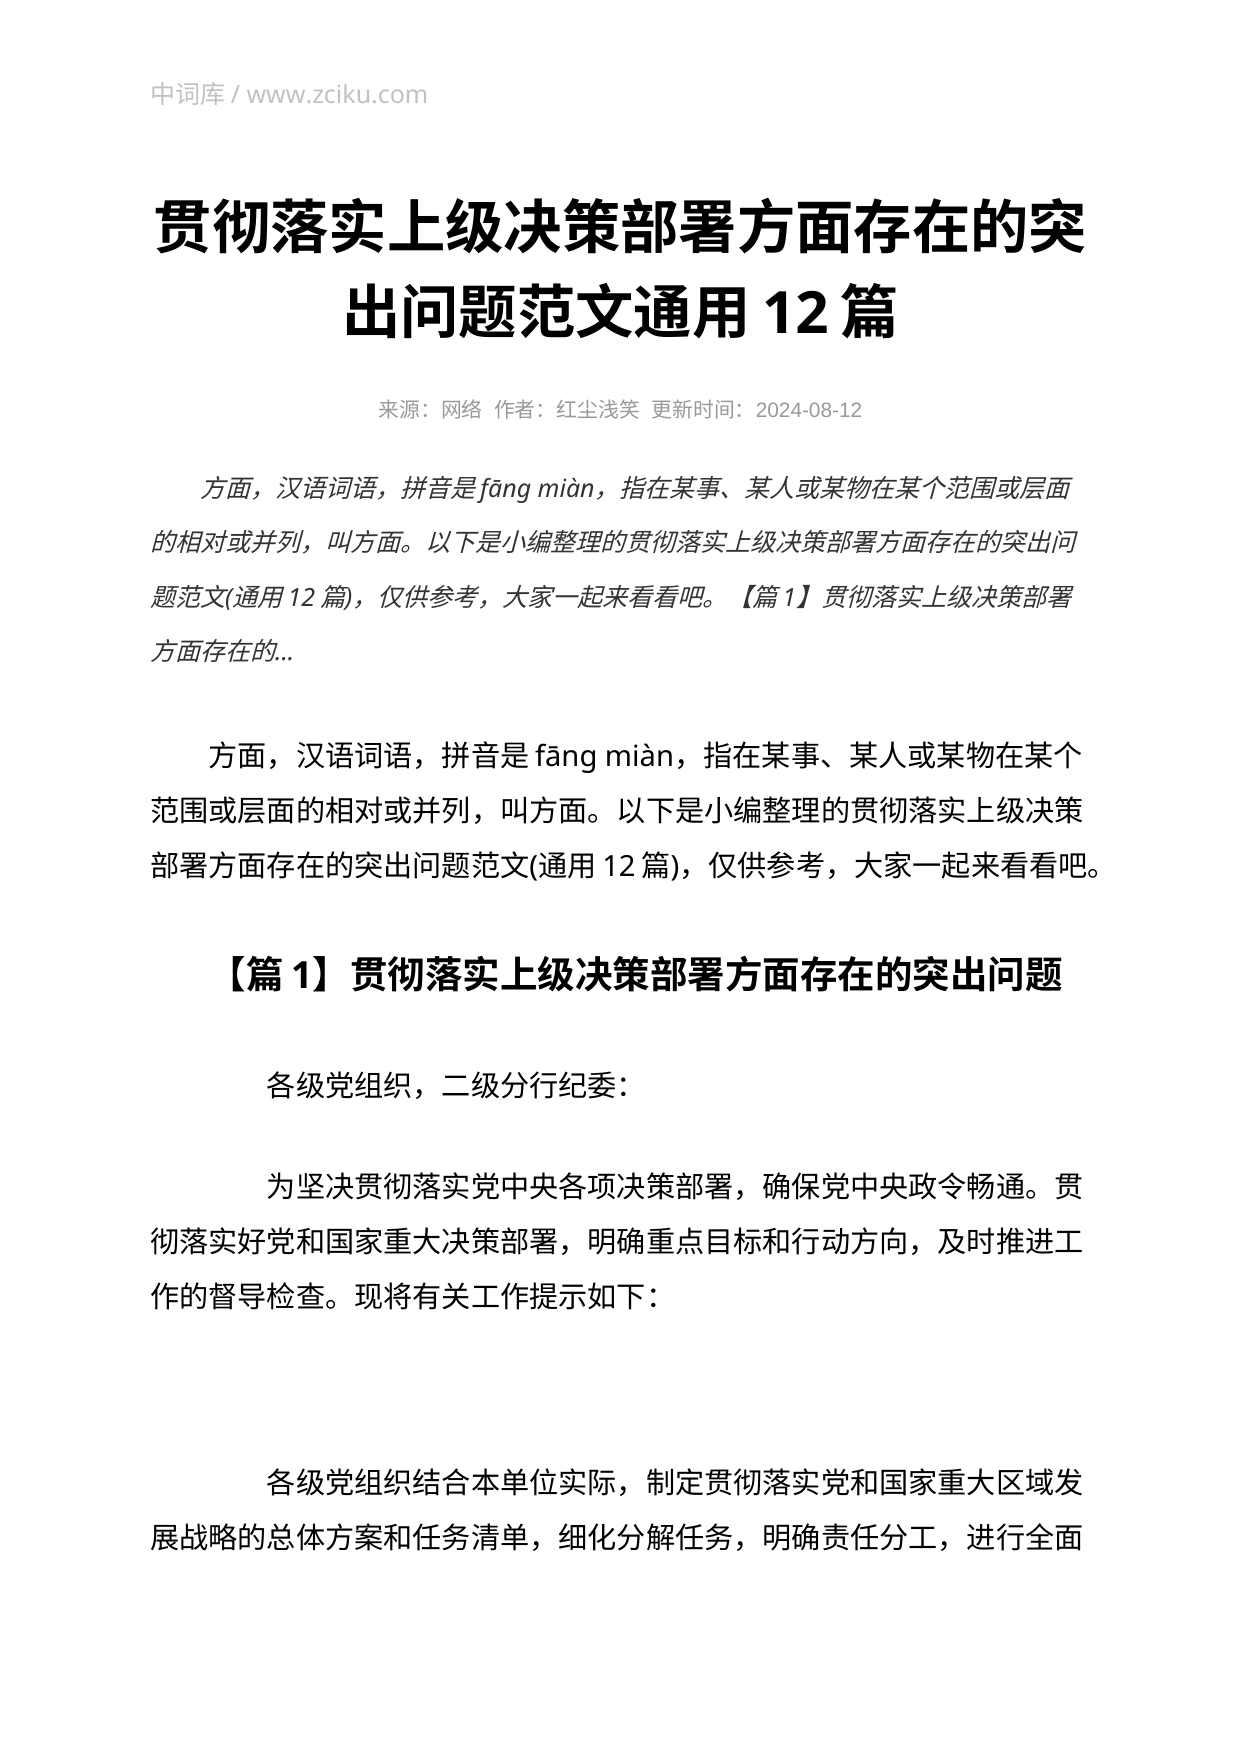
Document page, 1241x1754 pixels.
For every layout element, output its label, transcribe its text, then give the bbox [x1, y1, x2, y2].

text 方面，汉语词语，拼音是fāng miàn，指在某事、某人或某物在某个范围或层面的相对或并列，叫方面。以下是小编整理的贯彻落实上级决策部署方面存在的突出问题范文(通用12篇)，仅供参考，大家一起来看看吧。 [150, 733, 1090, 885]
text 各级党组织，二级分行纪委： [150, 1062, 1090, 1104]
text 方面，汉语词语，拼音是fāng miàn，指在某事、某人或某物在某个范围或层面的相对或并列，叫方面。以下是小编整理的贯彻落实上级决策部署方面存在的突出问题范文(通用12篇)，仅供参考，大家一起来看看吧。【篇1】贯彻落实上级决策部署方面存在的... [150, 468, 1090, 668]
subtitle 贯彻落实上级决策部署方面存在的突出问题范文通用12篇 [150, 181, 1090, 351]
text 【篇1】贯彻落实上级决策部署方面存在的突出问题 [150, 944, 1090, 999]
text 来源：网络 作者：红尘浅笑 更新时间：2024-08-12 [150, 397, 1090, 421]
text 为坚决贯彻落实党中央各项决策部署，确保党中央政令畅通。贯彻落实好党和国家重大决策部署，明确重点目标和行动方向，及时推进工作的督导检查。现将有关工作提示如下： [150, 1164, 1090, 1316]
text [150, 1459, 1090, 1557]
